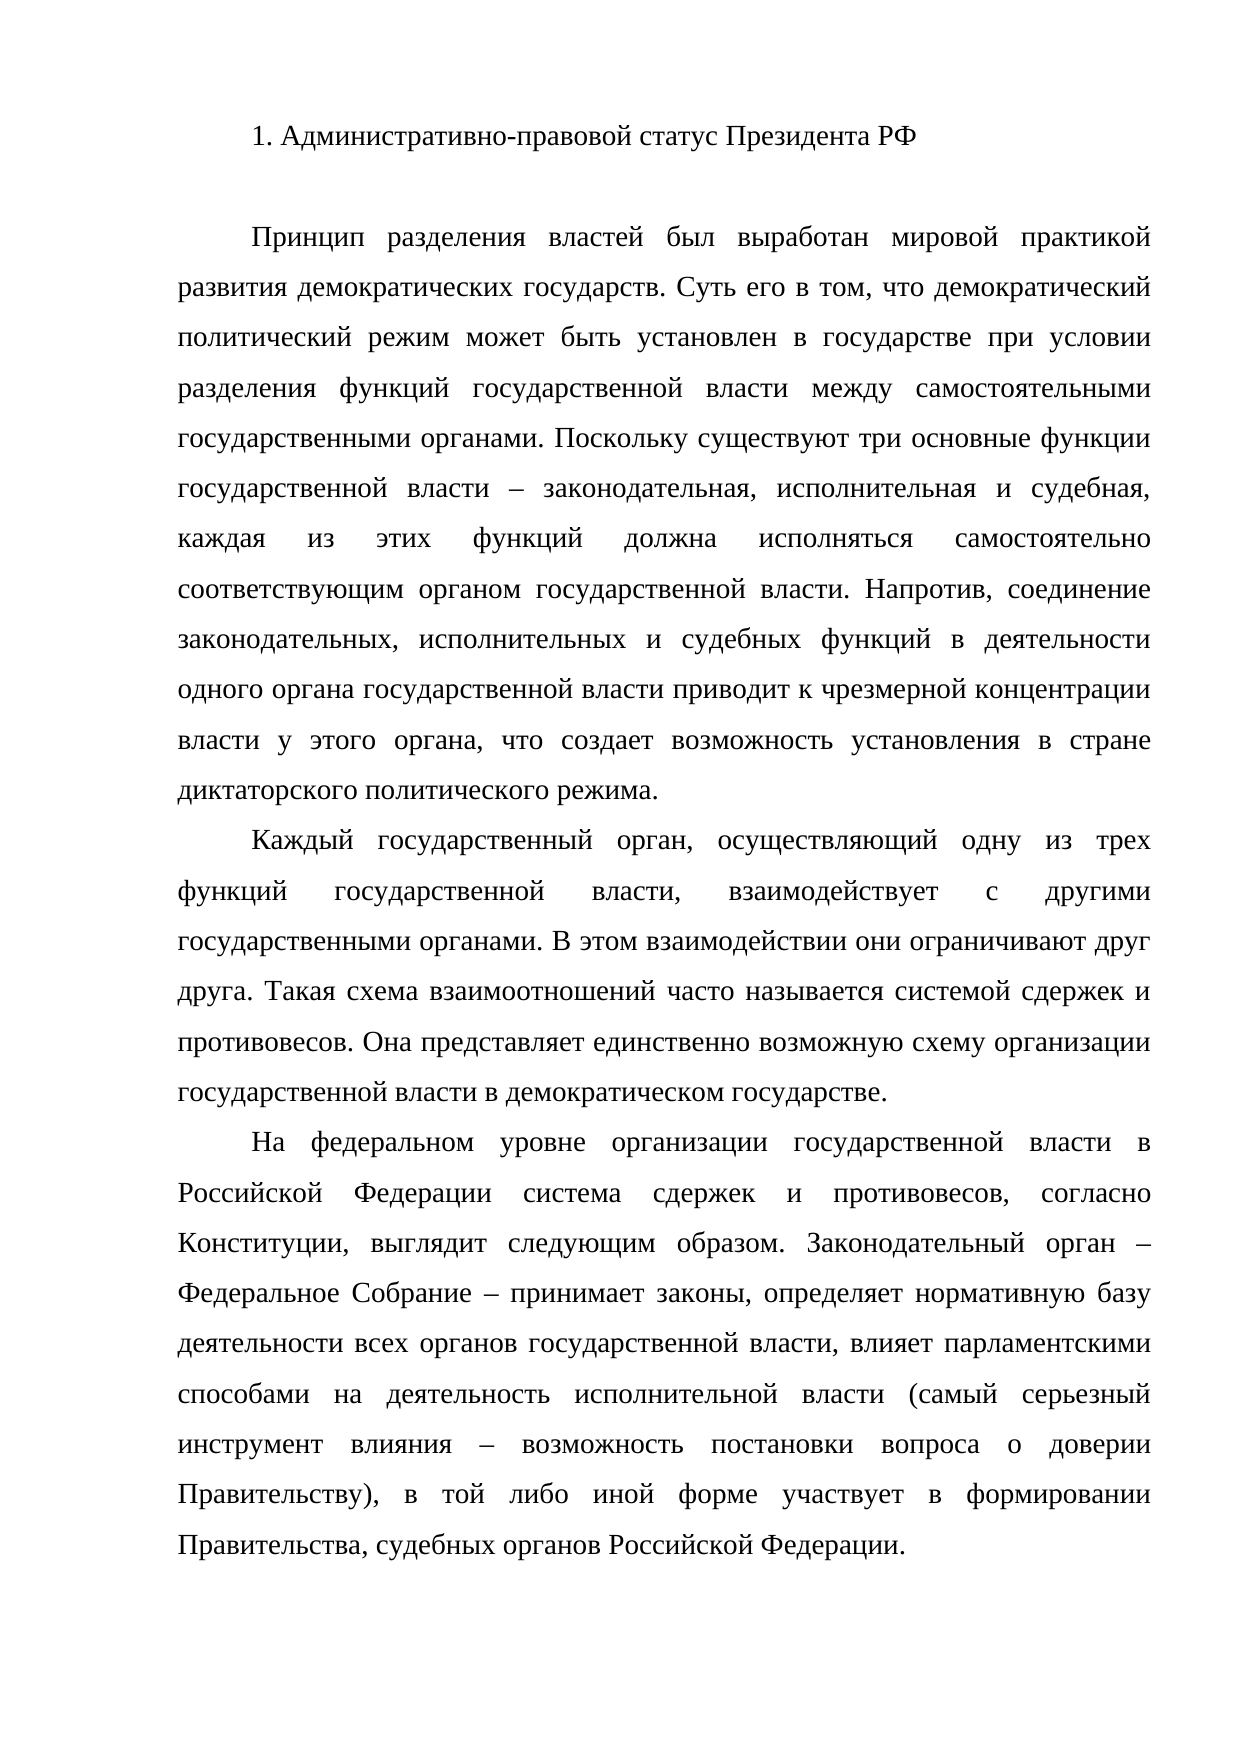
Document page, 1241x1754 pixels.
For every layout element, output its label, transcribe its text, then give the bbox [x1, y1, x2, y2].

text Принцип разделения властей был выработан мировой практикой развития демократических государств. Суть его в том, что демократический политический режим может быть установлен в государстве при условии разделения функций государственной власти между самостоятельными государственными органами. Поскольку существуют три основные функции государственной власти – законодательная, исполнительная и судебная, каждая из этих функций должна исполняться самостоятельно соответствующим органом государственной власти. Напротив, соединение законодательных, исполнительных и судебных функций в деятельности одного органа государственной власти приводит к чрезмерной концентрации власти у этого органа, что создает возможность установления в стране диктаторского политического режима. [177, 219, 1152, 806]
text 1. Административно-правовой статус Президента РФ [177, 118, 1152, 152]
text На федеральном уровне организации государственной власти в Российской Федерации система сдержек и противовесов, согласно Конституции, выглядит следующим образом. Законодательный орган – Федеральное Собрание – принимает законы, определяет нормативную базу деятельности всех органов государственной власти, влияет парламентскими способами на деятельность исполнительной власти (самый серьезный инструмент влияния – возможность постановки вопроса о доверии Правительству), в той либо иной форме участвует в формировании Правительства, судебных органов Российской Федерации. [177, 1124, 1152, 1560]
text Каждый государственный орган, осуществляющий одну из трех функций государственной власти, взаимодействует с другими государственными органами. В этом взаимодействии они ограничивают друг друга. Такая схема взаимоотношений часто называется системой сдержек и противовесов. Она представляет единственно возможную схему организации государственной власти в демократическом государстве. [177, 822, 1152, 1108]
